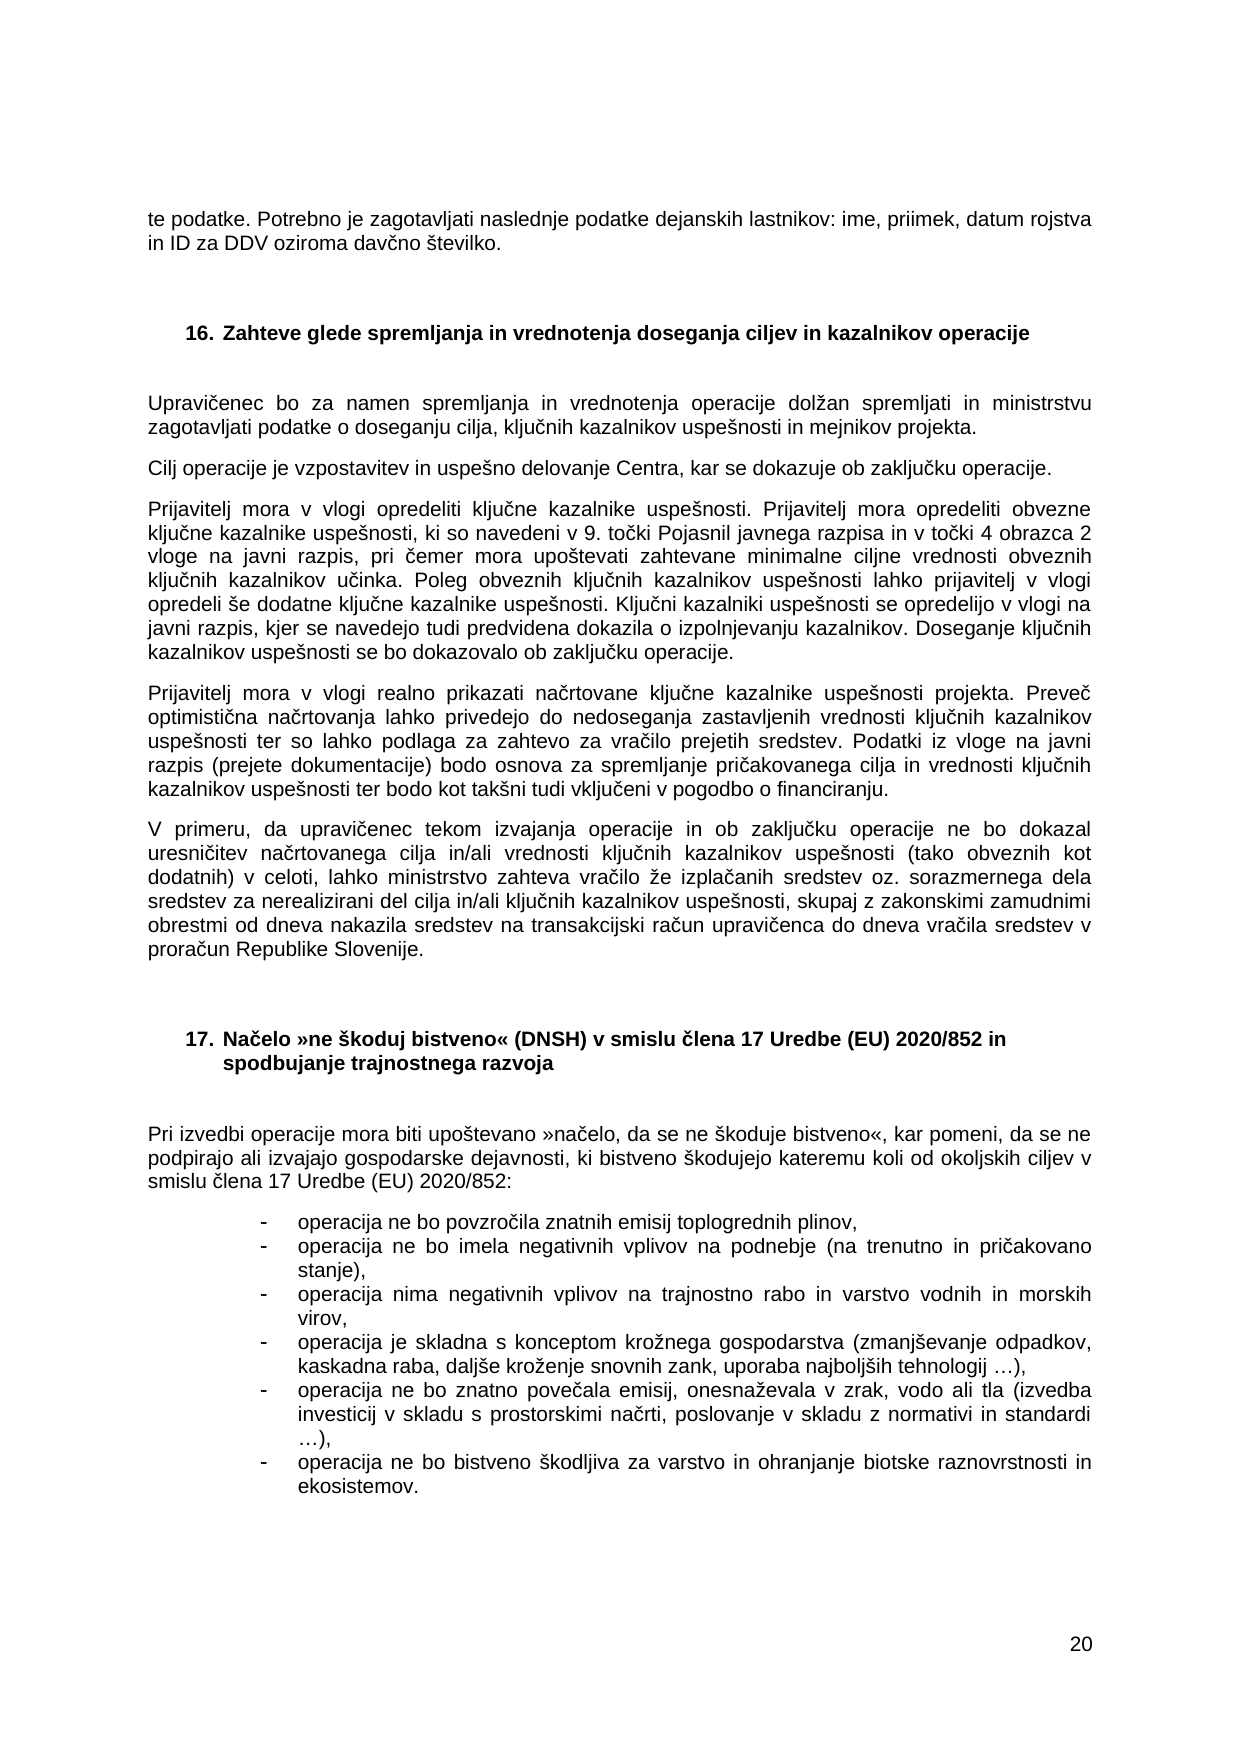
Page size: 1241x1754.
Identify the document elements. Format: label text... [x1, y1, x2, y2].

list operacija je skladna s konceptom krožnega gospodarstva (zmanjševanje odpadkov, kaskadna raba, daljše kroženje snovnih zank, uporaba najboljših tehnologij …), [260, 1330, 1093, 1378]
text Prijavitelj mora v vlogi realno prikazati načrtovane ključne kazalnike uspešnosti projekta. Preveč optimistična načrtovanja lahko privedejo do nedoseganja zastavljenih vrednosti ključnih kazalnikov uspešnosti ter so lahko podlaga za zahtevo za vračilo prejetih sredstev. Podatki iz vloge na javni razpis (prejete dokumentacije) bodo osnova za spremljanje pričakovanega cilja in vrednosti ključnih kazalnikov uspešnosti ter bodo kot takšni tudi vključeni v pogodbo o financiranju. [148, 681, 1093, 801]
list operacija ne bo znatno povečala emisij, onesnaževala v zrak, vodo ali tla (izvedba investicij v skladu s prostorskimi načrti, poslovanje v skladu z normativi in standardi …), [260, 1378, 1093, 1450]
list operacija ne bo bistveno škodljiva za varstvo in ohranjanje biotske raznovrstnosti in ekosistemov. [260, 1450, 1093, 1498]
list operacija ne bo povzročila znatnih emisij toplogrednih plinov, [260, 1210, 1093, 1234]
subtitle Zahteve glede spremljanja in vrednotenja doseganja ciljev in kazalnikov operacije [185, 320, 1093, 344]
list operacija ne bo imela negativnih vplivov na podnebje (na trenutno in pričakovano stanje), [260, 1234, 1093, 1282]
text Upravičenec bo za namen spremljanja in vrednotenja operacije dolžan spremljati in ministrstvu zagotavljati podatke o doseganju cilja, ključnih kazalnikov uspešnosti in mejnikov projekta. [148, 391, 1093, 439]
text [148, 207, 1093, 255]
text Cilj operacije je vzpostavitev in uspešno delovanje Centra, kar se dokazuje ob zaključku operacije. [148, 456, 1093, 480]
list operacija nima negativnih vplivov na trajnostno rabo in varstvo vodnih in morskih virov, [260, 1282, 1093, 1330]
text Pri izvedbi operacije mora biti upoštevano »načelo, da se ne škoduje bistveno«, kar pomeni, da se ne podpirajo ali izvajajo gospodarske dejavnosti, ki bistveno škodujejo kateremu koli od okoljskih ciljev v smislu člena 17 Uredbe (EU) 2020/852: [148, 1121, 1093, 1193]
text Prijavitelj mora v vlogi opredeliti ključne kazalnike uspešnosti. Prijavitelj mora opredeliti obvezne ključne kazalnike uspešnosti, ki so navedeni v 9. točki Pojasnil javnega razpisa in v točki 4 obrazca 2 vloge na javni razpis, pri čemer mora upoštevati zahtevane minimalne ciljne vrednosti obveznih ključnih kazalnikov učinka. Poleg obveznih ključnih kazalnikov uspešnosti lahko prijavitelj v vlogi opredeli še dodatne ključne kazalnike uspešnosti. Ključni kazalniki uspešnosti se opredelijo v vlogi na javni razpis, kjer se navedejo tudi predvidena dokazila o izpolnjevanju kazalnikov. Doseganje ključnih kazalnikov uspešnosti se bo dokazovalo ob zaključku operacije. [148, 496, 1093, 664]
text V primeru, da upravičenec tekom izvajanja operacije in ob zaključku operacije ne bo dokazal uresničitev načrtovanega cilja in/ali vrednosti ključnih kazalnikov uspešnosti (tako obveznih kot dodatnih) v celoti, lahko ministrstvo zahteva vračilo že izplačanih sredstev oz. sorazmernega dela sredstev za nerealizirani del cilja in/ali ključnih kazalnikov uspešnosti, skupaj z zakonskimi zamudnimi obrestmi od dneva nakazila sredstev na transakcijski račun upravičenca do dneva vračila sredstev v proračun Republike Slovenije. [148, 817, 1093, 961]
subtitle Načelo »ne škoduj bistveno« (DNSH) v smislu člena 17 Uredbe (EU) 2020/852 in spodbujanje trajnostnega razvoja [185, 1027, 1093, 1074]
